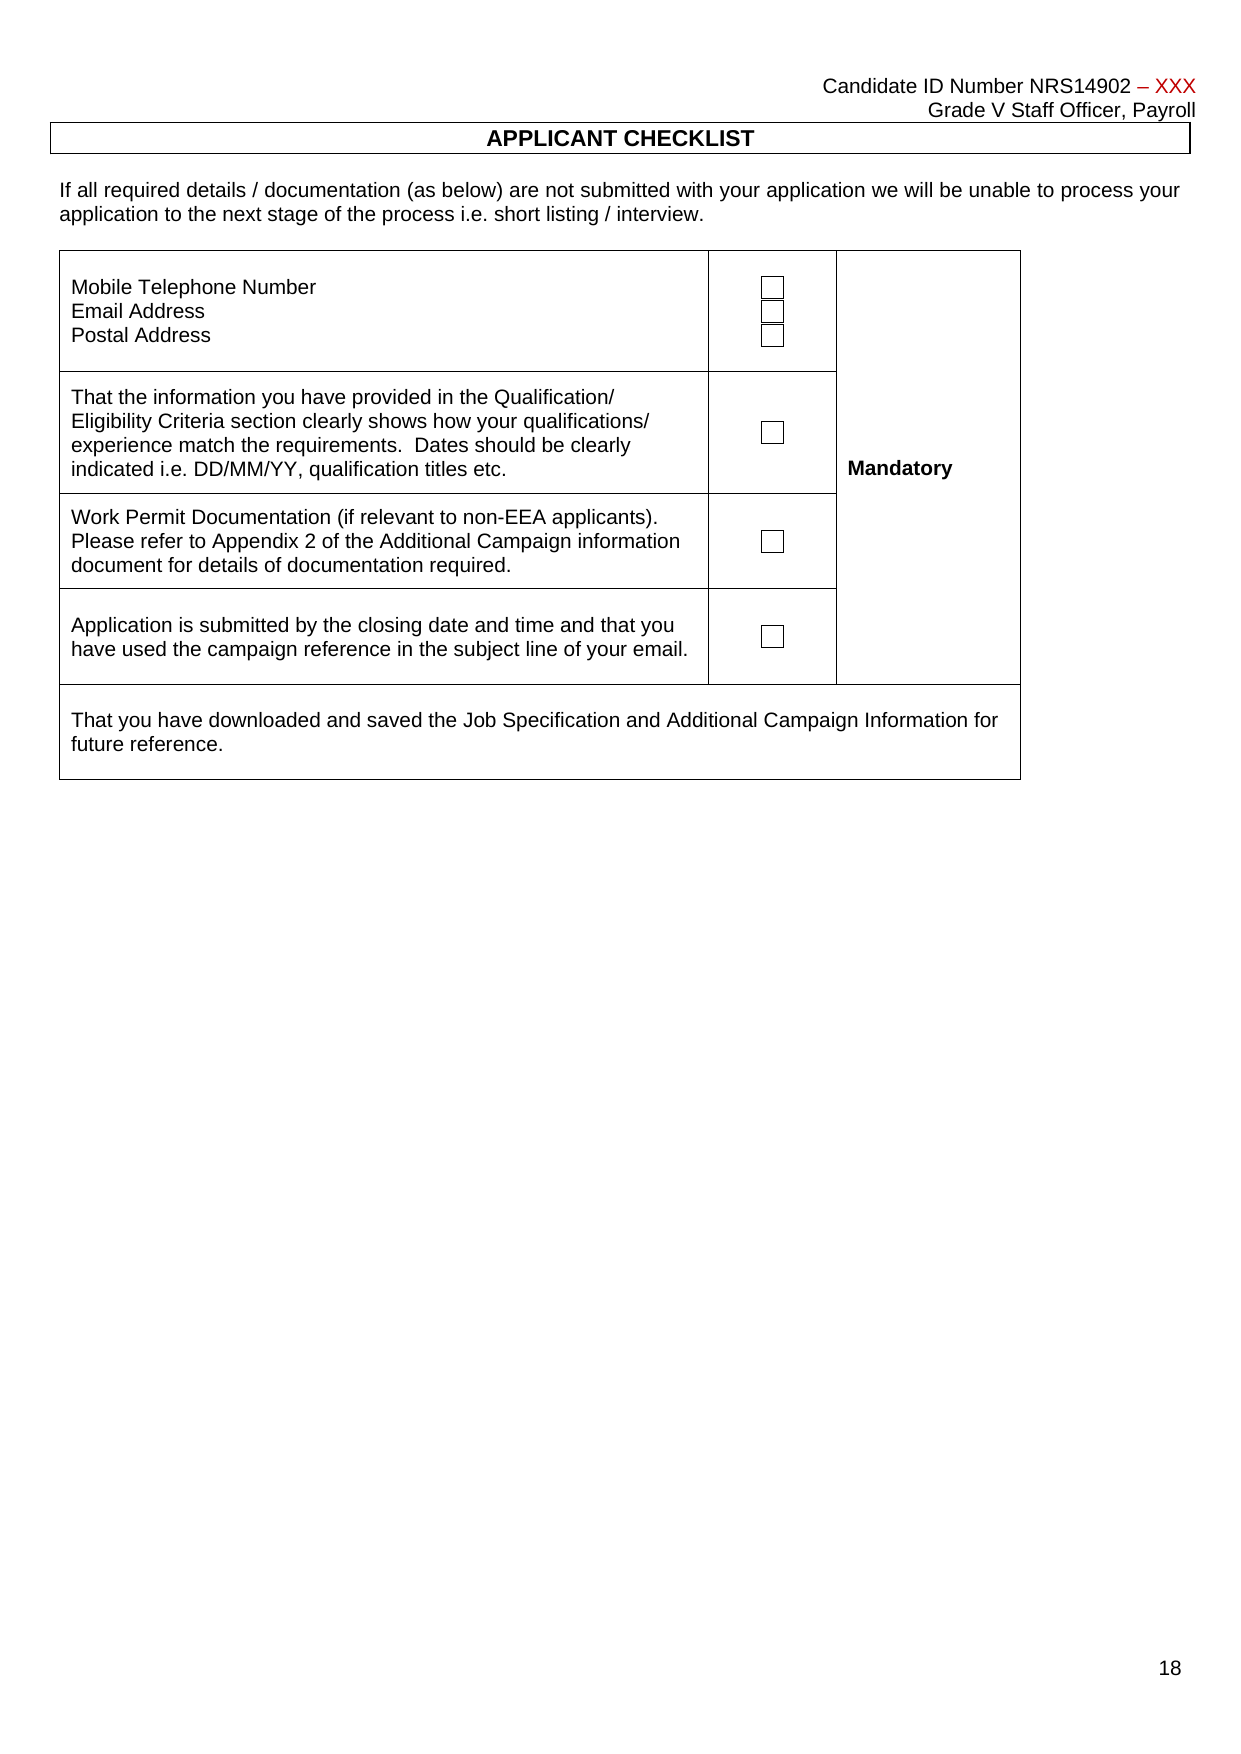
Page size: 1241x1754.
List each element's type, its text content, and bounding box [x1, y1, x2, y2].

text If all required details / documentation (as below) are not submitted with your application we will be unable to process your application to the next stage of the process i.e. short listing / interview. [59, 178, 1181, 226]
table_header Mandatory [837, 251, 1020, 683]
table_cell That the information you have provided in the Qualification/ Eligibility Criteria section clearly shows how your qualifications/ experience match the requirements. Dates should be clearly indicated i.e. DD/MM/YY, qualification titles etc. [60, 372, 708, 493]
table_cell [709, 589, 836, 683]
table_cell That you have downloaded and saved the Job Specification and Additional Campaign Information for future reference. [60, 685, 1020, 779]
table_header [709, 251, 836, 371]
table_cell Work Permit Documentation (if relevant to non-EEA applicants). Please refer to Appendix 2 of the Additional Campaign information document for details of documentation required. [60, 494, 708, 588]
subtitle APPLICANT CHECKLIST [51, 123, 1189, 153]
table_header Mobile Telephone Number Email Address Postal Address [60, 251, 708, 371]
table_cell Application is submitted by the closing date and time and that you have used the campaign reference in the subject line of your email. [60, 589, 708, 683]
table_cell [709, 372, 836, 493]
table_cell [709, 494, 836, 588]
